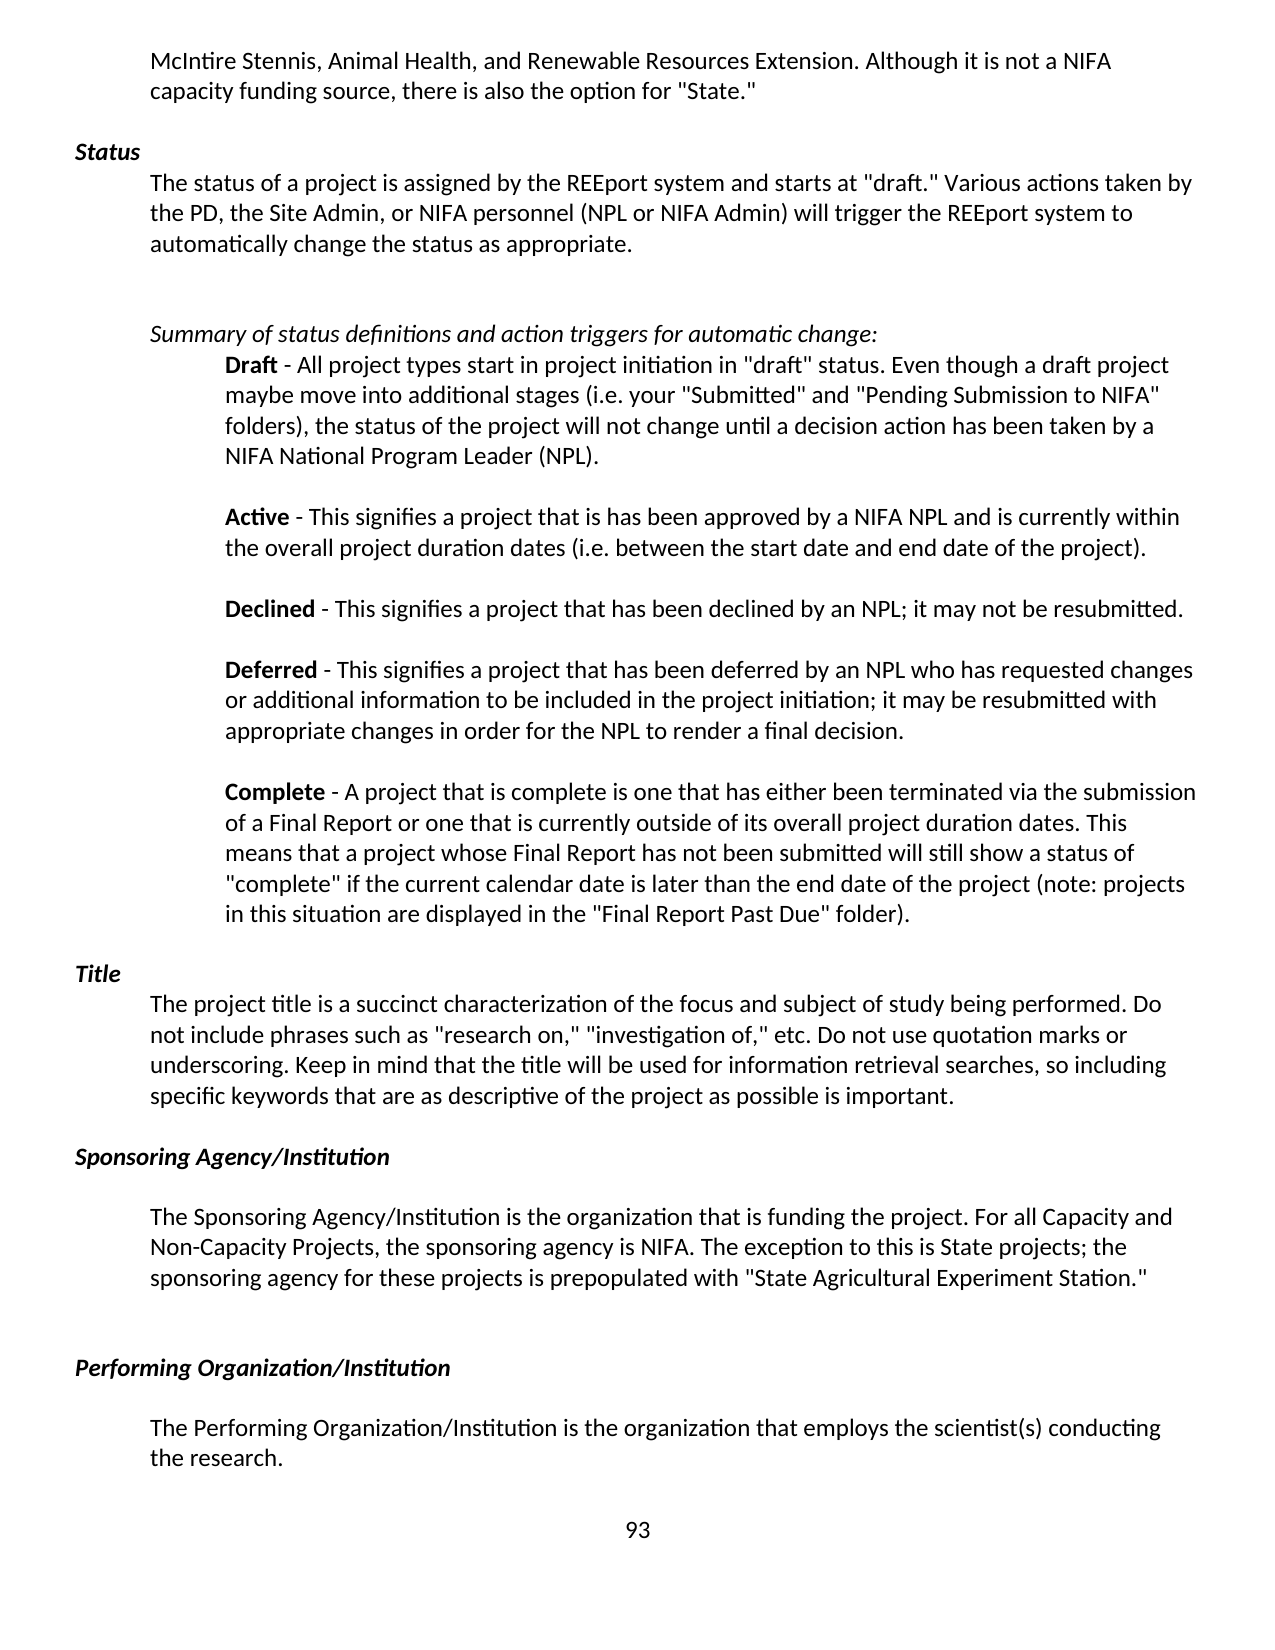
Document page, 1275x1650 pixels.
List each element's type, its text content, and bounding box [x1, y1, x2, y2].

text Active - This signifies a project that is has been approved by a NIFA NPL and is currently within the overall project duration dates (i.e. between the start date and end date of the project). [225, 501, 1200, 562]
text The project title is a succinct characterization of the focus and subject of study being performed. Do not include phrases such as "research on," "investigation of," etc. Do not use quotation marks or underscoring. Keep in mind that the title will be used for information retrieval searches, so including specific keywords that are as descriptive of the project as possible is important. [150, 988, 1200, 1111]
text Complete - A project that is complete is one that has either been terminated via the submission of a Final Report or one that is currently outside of its overall project duration dates. This means that a project whose Final Report has not been submitted will still show a status of "complete" if the current calendar date is later than the end date of the project (note: projects in this situation are displayed in the "Final Report Past Due" folder). [225, 776, 1200, 929]
text The Performing Organization/Institution is the organization that employs the scientist(s) conducting the research. [150, 1412, 1200, 1473]
text Performing Organization/Institution [75, 1352, 1200, 1382]
text Title [75, 958, 1200, 988]
text Sponsoring Agency/Institution [75, 1141, 1200, 1172]
text Status [75, 137, 1200, 167]
text Deferred - This signifies a project that has been deferred by an NPL who has requested changes or additional information to be included in the project initiation; it may be resubmitted with appropriate changes in order for the NPL to render a final decision. [225, 654, 1200, 746]
text The Sponsoring Agency/Institution is the organization that is funding the project. For all Capacity and Non-Capacity Projects, the sponsoring agency is NIFA. The exception to this is State projects; the sponsoring agency for these projects is prepopulated with "State Agricultural Experiment Station." [150, 1201, 1200, 1292]
text The status of a project is assigned by the REEport system and starts at "draft." Various actions taken by the PD, the Site Admin, or NIFA personnel (NPL or NIFA Admin) will trigger the REEport system to automatically change the status as appropriate. [150, 167, 1200, 259]
text Summary of status definitions and action triggers for automatic change: [75, 318, 1200, 349]
text Declined - This signifies a project that has been declined by an NPL; it may not be resubmitted. [150, 593, 1200, 623]
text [150, 45, 1200, 106]
text Draft - All project types start in project initiation in "draft" status. Even though a draft project maybe move into additional stages (i.e. your "Submitted" and "Pending Submission to NIFA" folders), the status of the project will not change until a decision action has been taken by a NIFA National Program Leader (NPL). [225, 349, 1200, 471]
